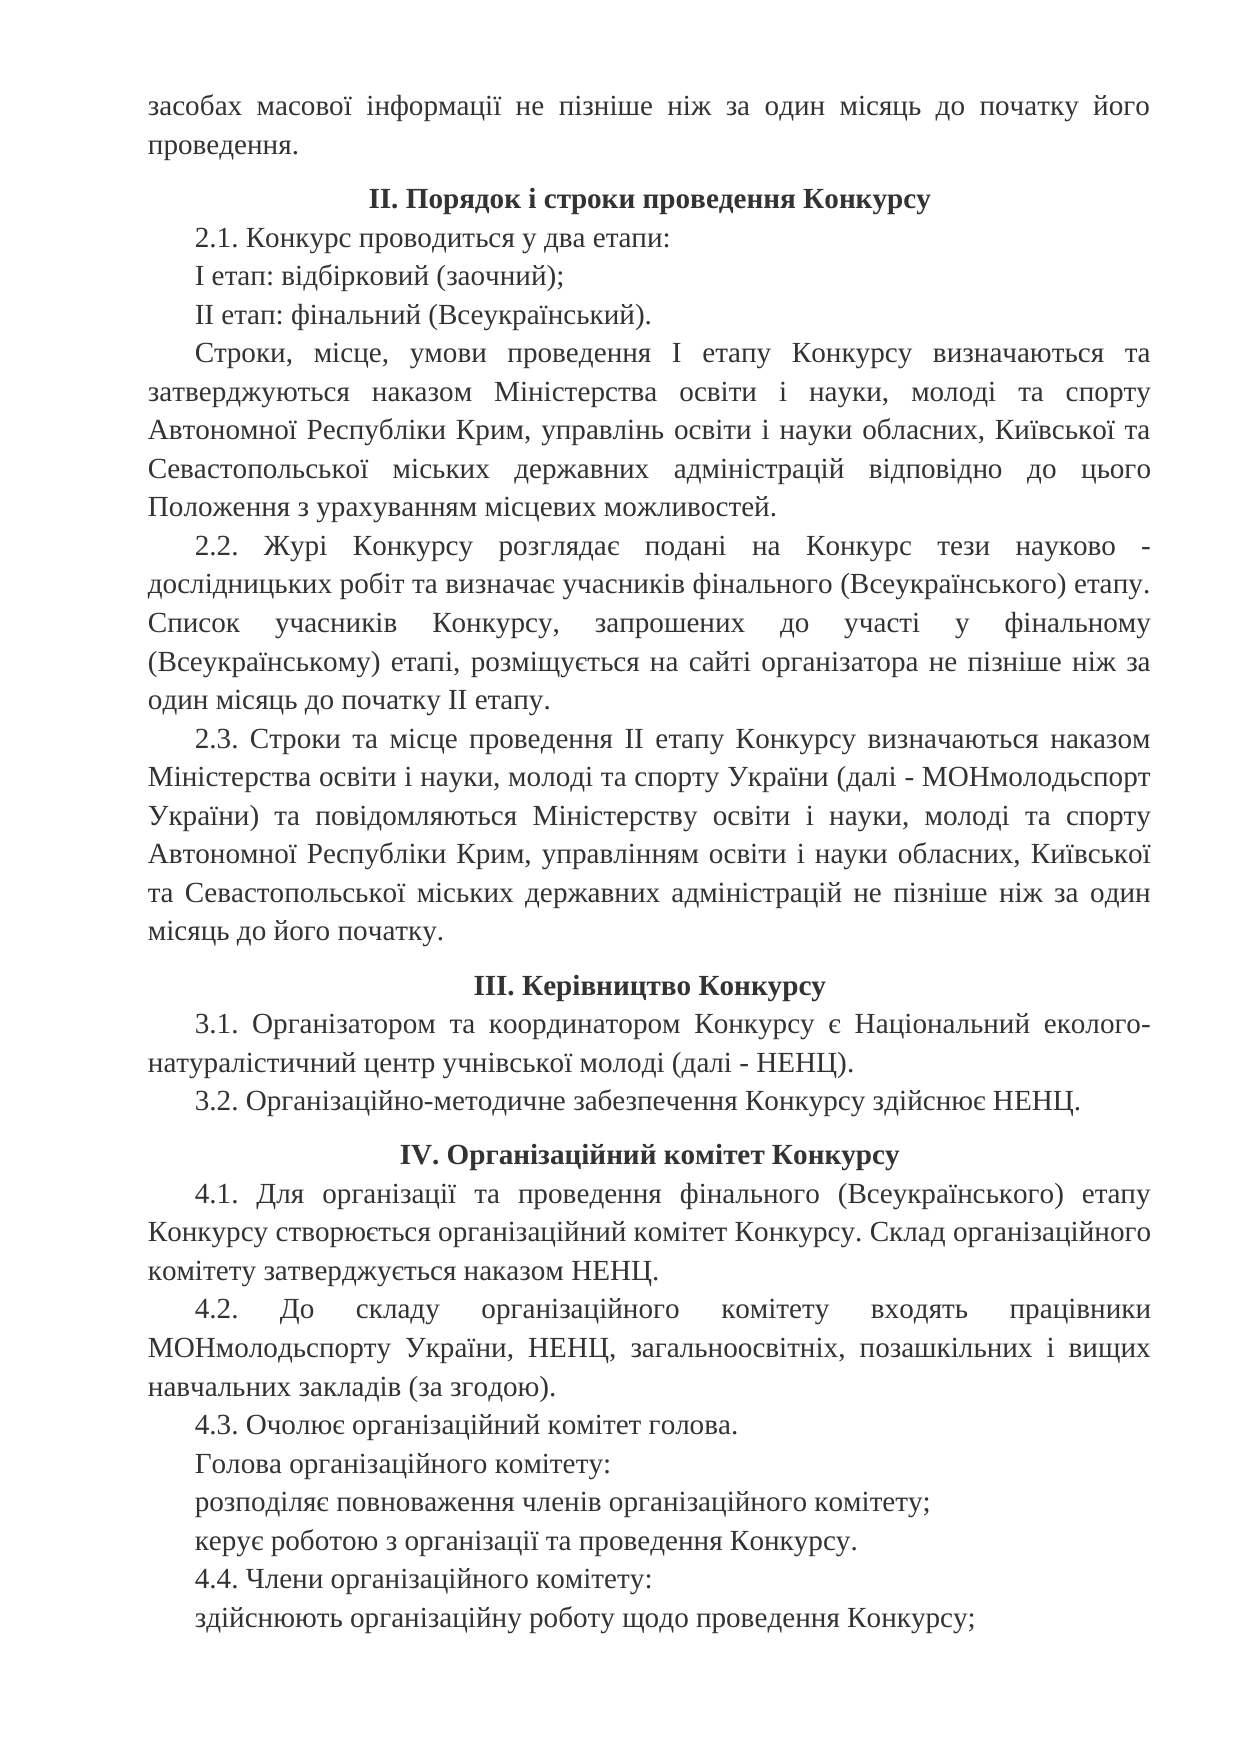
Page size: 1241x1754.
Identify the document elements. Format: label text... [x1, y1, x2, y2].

text керує роботою з організації та проведення Конкурсу. [148, 1523, 1152, 1556]
text I етап: відбірковий (заочний); [148, 258, 1152, 292]
text ІІ. Порядок і строки проведення Конкурсу [194, 181, 1105, 215]
text розподіляє повноваження членів організаційного комітету; [148, 1484, 1152, 1518]
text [148, 88, 1152, 161]
text 2.2. Журі Конкурсу розглядає подані на Конкурс тези науково - дослідницьких робіт та визначає учасників фінального (Всеукраїнського) етапу. Список учасників Конкурсу, запрошених до участі у фінальному (Всеукраїнському) етапі, розміщується на сайті організатора не пізніше ніж за один місяць до початку ІІ етапу. [148, 528, 1152, 716]
text 4.3. Очолює організаційний комітет голова. [148, 1407, 1152, 1441]
text 2.3. Строки та місце проведення ІІ етапу Конкурсу визначаються наказом Міністерства освіти і науки, молоді та спорту України (далі - МОНмолодьспорт України) та повідомляються Міністерству освіти і науки, молоді та спорту Автономної Республіки Крим, управлінням освіти і науки обласних, Київської та Севастопольської міських державних адміністрацій не пізніше ніж за один місяць до його початку. [148, 721, 1152, 947]
text 4.4. Члени організаційного комітету: [148, 1561, 1152, 1595]
text Голова організаційного комітету: [148, 1446, 1152, 1479]
text Строки, місце, умови проведення І етапу Конкурсу визначаються та затверджуються наказом Міністерства освіти і науки, молоді та спорту Автономної Республіки Крим, управлінь освіти і науки обласних, Київської та Севастопольської міських державних адміністрацій відповідно до цього Положення з урахуванням місцевих можливостей. [148, 335, 1152, 523]
text 3.2. Організаційно-методичне забезпечення Конкурсу здійснює НЕНЦ. [148, 1083, 1152, 1117]
text 2.1. Конкурс проводиться у два етапи: [148, 220, 1152, 253]
text ІІІ. Керівництво Конкурсу [194, 968, 1105, 1001]
text 4.2. До складу організаційного комітету входять працівники МОНмолодьспорту України, НЕНЦ, загальноосвітніх, позашкільних і вищих навчальних закладів (за згодою). [148, 1292, 1152, 1402]
text 4.1. Для організації та проведення фінального (Всеукраїнського) етапу Конкурсу створюється організаційний комітет Конкурсу. Склад організаційного комітету затверджується наказом НЕНЦ. [148, 1176, 1152, 1287]
text 3.1. Організатором та координатором Конкурсу є Національний еколого-натуралістичний центр учнівської молоді (далі - НЕНЦ). [148, 1006, 1152, 1078]
text II етап: фінальний (Всеукраїнський). [148, 297, 1152, 330]
text ІV. Організаційний комітет Конкурсу [194, 1137, 1105, 1171]
text здійснюють організаційну роботу щодо проведення Конкурсу; [148, 1600, 1152, 1633]
